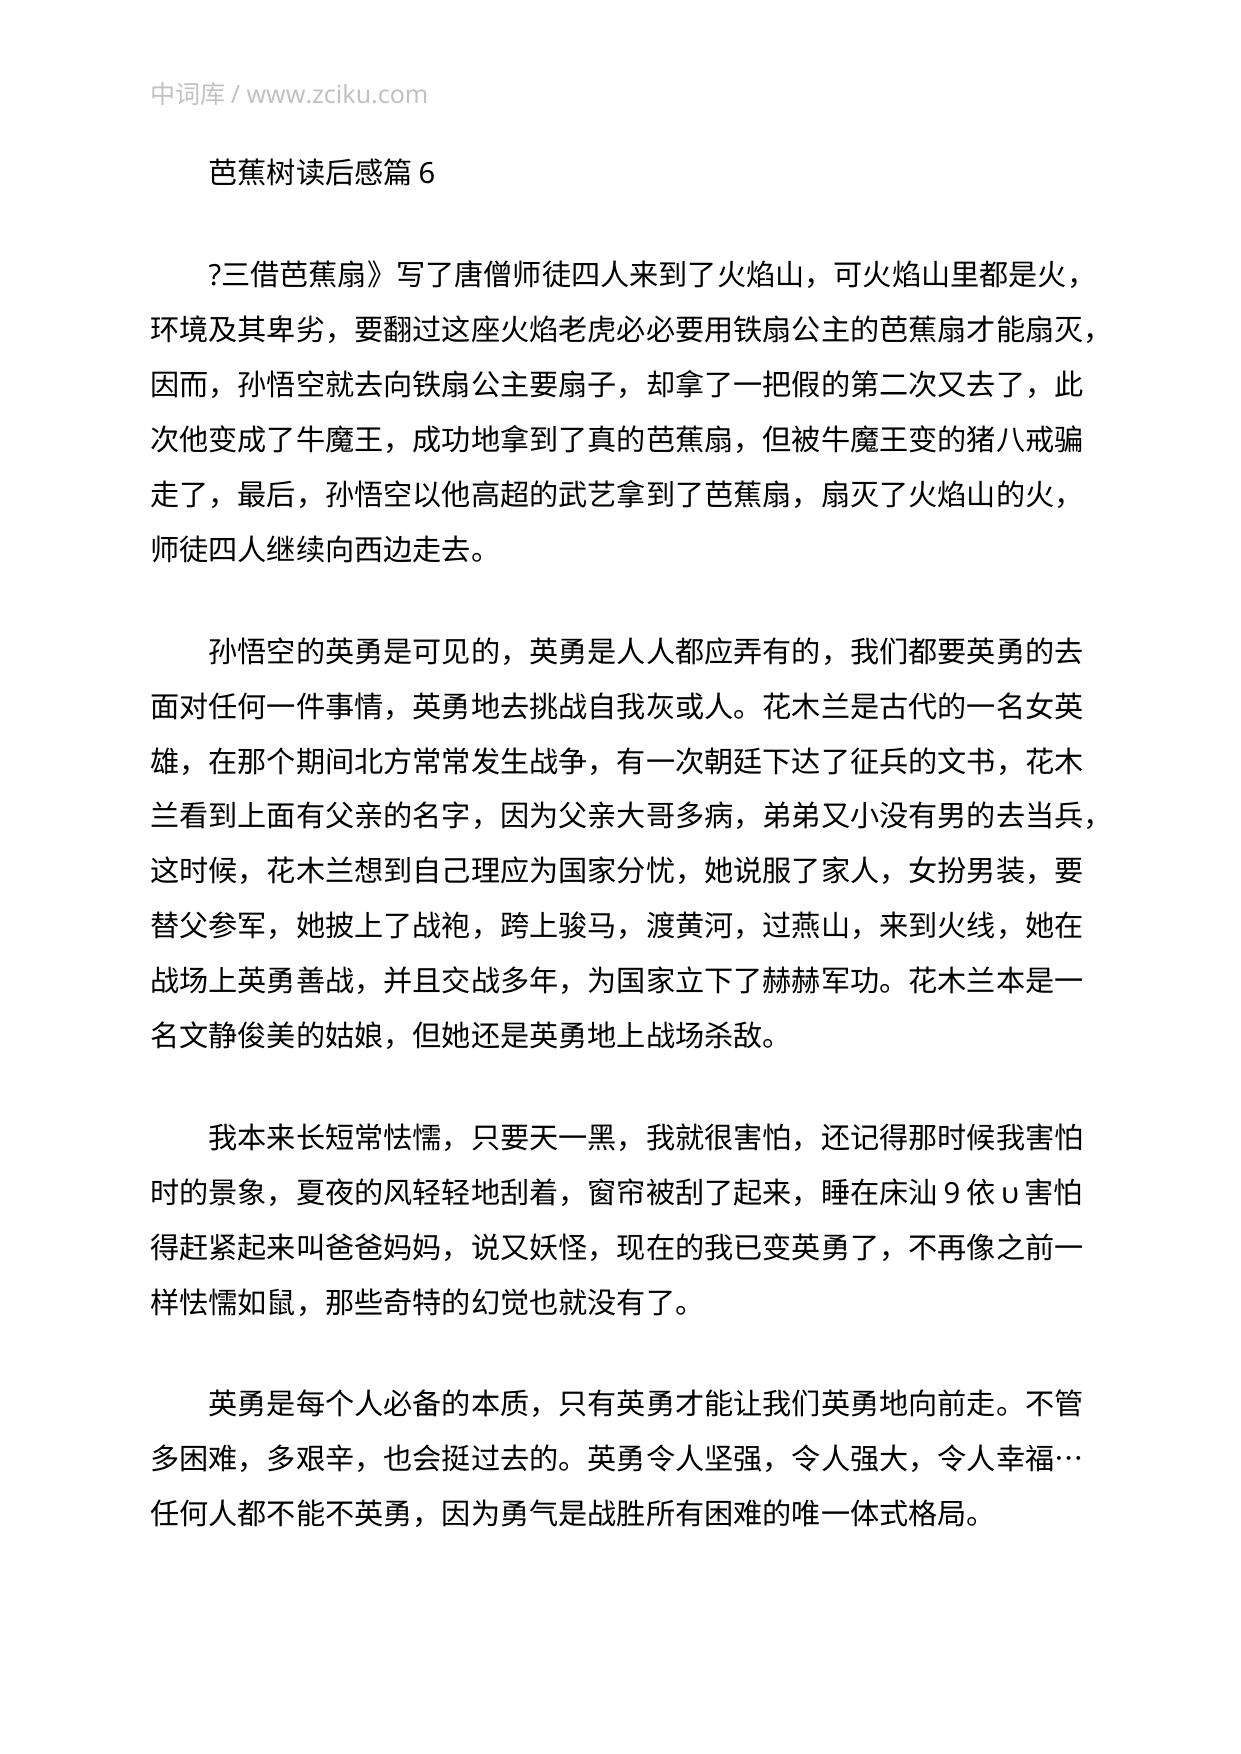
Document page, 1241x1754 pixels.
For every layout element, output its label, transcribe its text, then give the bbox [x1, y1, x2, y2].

text 我本来长短常怯懦，只要天一黑，我就很害怕，还记得那时候我害怕时的景象，夏夜的风轻轻地刮着，窗帘被刮了起来，睡在床汕9依υ害怕得赶紧起来叫爸爸妈妈，说又妖怪，现在的我已变英勇了，不再像之前一样怯懦如鼠，那些奇特的幻觉也就没有了。 [150, 1114, 1090, 1321]
text 芭蕉树读后感篇6 [150, 150, 1090, 192]
text 英勇是每个人必备的本质，只有英勇才能让我们英勇地向前走。不管多困难，多艰辛，也会挺过去的。英勇令人坚强，令人强大，令人幸福…任何人都不能不英勇，因为勇气是战胜所有困难的唯一体式格局。 [150, 1381, 1090, 1533]
text 孙悟空的英勇是可见的，英勇是人人都应弄有的，我们都要英勇的去面对任何一件事情，英勇地去挑战自我灰或人。花木兰是古代的一名女英雄，在那个期间北方常常发生战争，有一次朝廷下达了征兵的文书，花木兰看到上面有父亲的名字，因为父亲大哥多病，弟弟又小没有男的去当兵，这时候，花木兰想到自己理应为国家分忧，她说服了家人，女扮男装，要替父参军，她披上了战袍，跨上骏马，渡黄河，过燕山，来到火线，她在战场上英勇善战，并且交战多年，为国家立下了赫赫军功。花木兰本是一名文静俊美的姑娘，但她还是英勇地上战场杀敌。 [150, 628, 1090, 1055]
text ?三借芭蕉扇》写了唐僧师徒四人来到了火焰山，可火焰山里都是火，环境及其卑劣，要翻过这座火焰老虎必必要用铁扇公主的芭蕉扇才能扇灭，因而，孙悟空就去向铁扇公主要扇子，却拿了一把假的第二次又去了，此次他变成了牛魔王，成功地拿到了真的芭蕉扇，但被牛魔王变的猪八戒骗走了，最后，孙悟空以他高超的武艺拿到了芭蕉扇，扇灭了火焰山的火，师徒四人继续向西边走去。 [150, 252, 1090, 569]
